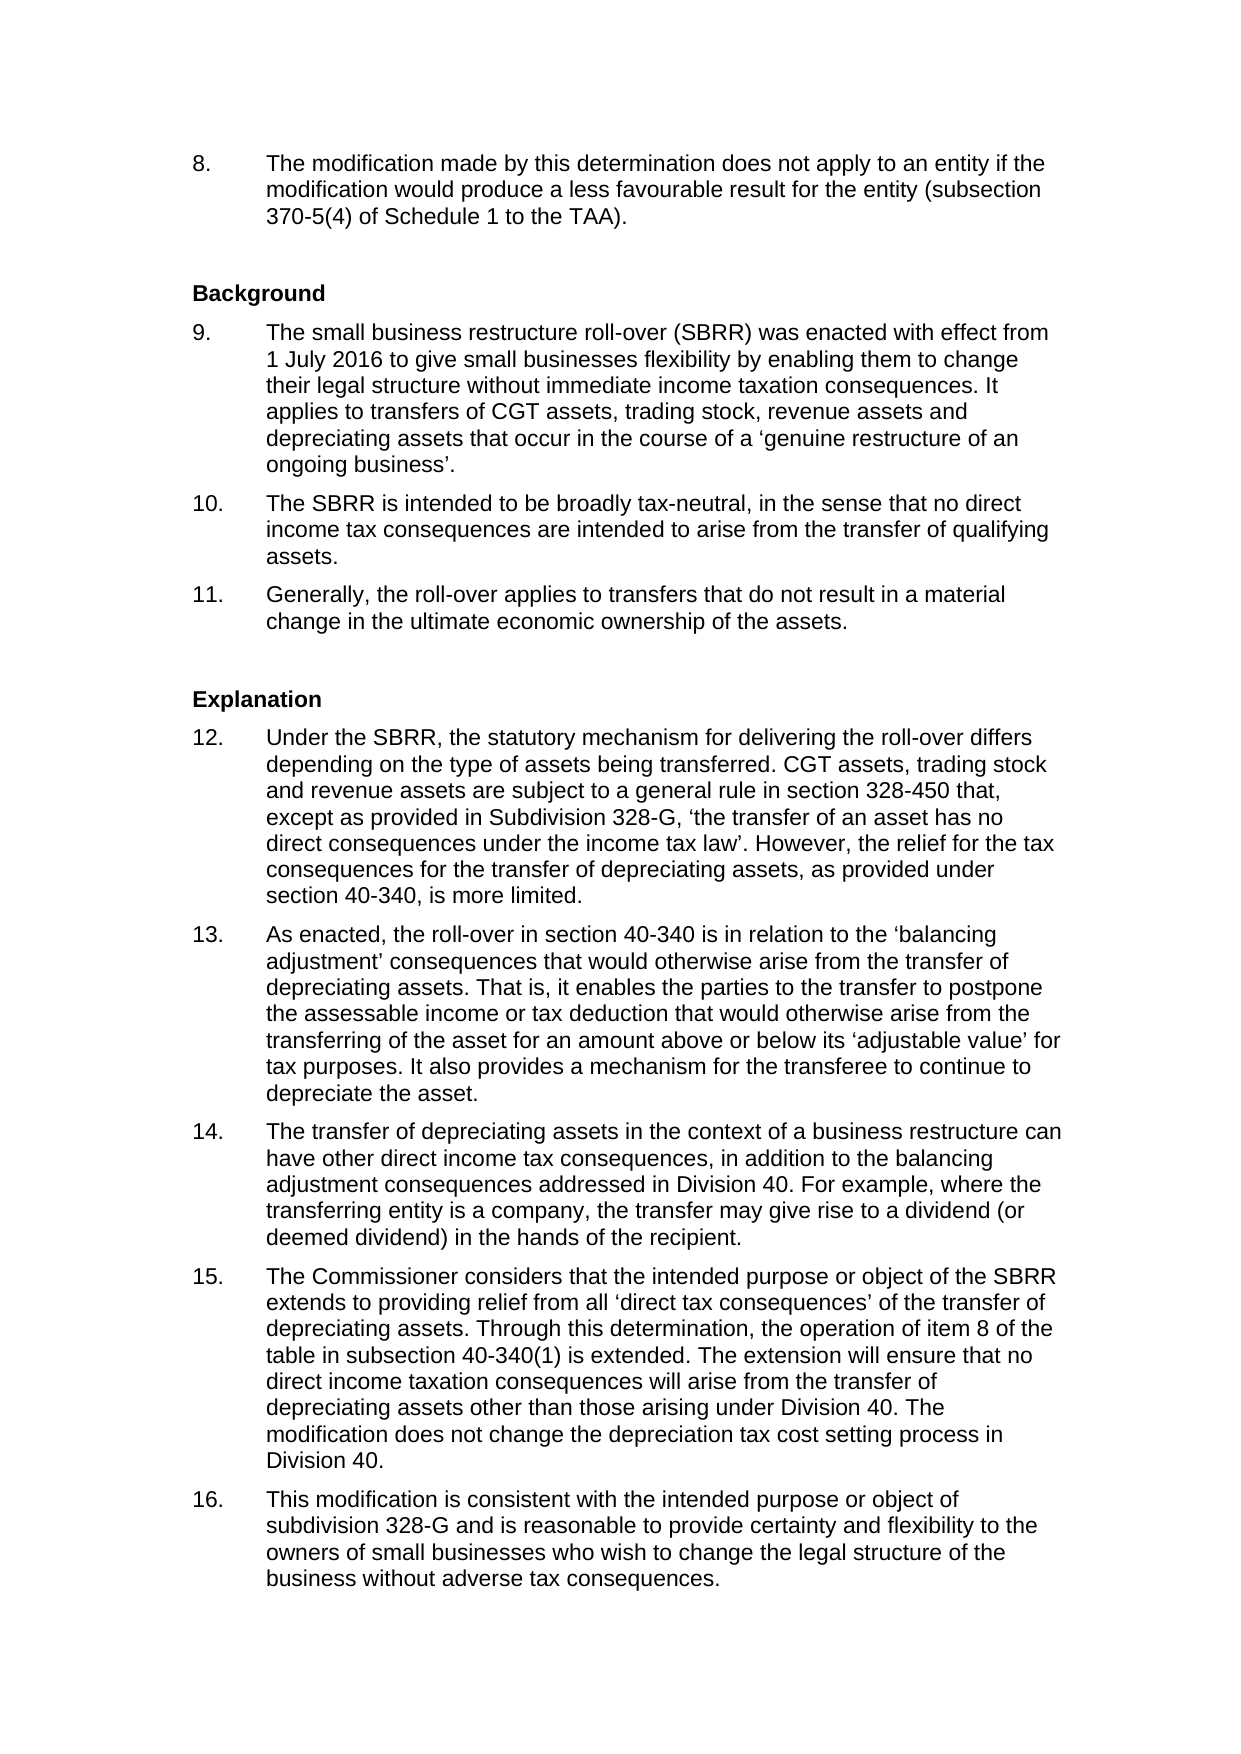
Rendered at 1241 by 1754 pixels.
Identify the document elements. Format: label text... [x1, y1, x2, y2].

subtitle Explanation [192, 686, 1063, 712]
list This modification is consistent with the intended purpose or object of subdivision 328-G and is reasonable to provide certainty and flexibility to the owners of small businesses who wish to change the legal structure of the business without adverse tax consequences. [192, 1486, 1063, 1591]
subtitle Background [192, 280, 1063, 307]
list As enacted, the roll-over in section 40-340 is in relation to the ‘balancing adjustment’ consequences that would otherwise arise from the transfer of depreciating assets. That is, it enables the parties to the transfer to postpone the assessable income or tax deduction that would otherwise arise from the transferring of the asset for an amount above or below its ‘adjustable value’ for tax purposes. It also provides a mechanism for the transferee to continue to depreciate the asset. [192, 921, 1063, 1106]
list Under the SBRR, the statutory mechanism for delivering the roll-over differs depending on the type of assets being transferred. CGT assets, trading stock and revenue assets are subject to a general rule in section 328-450 that, except as provided in Subdivision 328-G, ‘the transfer of an asset has no direct consequences under the income tax law’. However, the relief for the tax consequences for the transfer of depreciating assets, as provided under section 40-340, is more limited. [192, 724, 1063, 909]
list The Commissioner considers that the intended purpose or object of the SBRR extends to providing relief from all ‘direct tax consequences’ of the transfer of depreciating assets. Through this determination, the operation of item 8 of the table in subsection 40-340(1) is extended. The extension will ensure that no direct income taxation consequences will arise from the transfer of depreciating assets other than those arising under Division 40. The modification does not change the depreciation tax cost setting process in Division 40. [192, 1263, 1063, 1473]
list The small business restructure roll-over (SBRR) was enacted with effect from 1 July 2016 to give small businesses flexibility by enabling them to change their legal structure without immediate income taxation consequences. It applies to transfers of CGT assets, trading stock, revenue assets and depreciating assets that occur in the course of a ‘genuine restructure of an ongoing business’. [192, 319, 1063, 477]
list The SBRR is intended to be broadly tax-neutral, in the sense that no direct income tax consequences are intended to arise from the transfer of qualifying assets. [192, 490, 1063, 569]
list The transfer of depreciating assets in the context of a business restructure can have other direct income tax consequences, in addition to the balancing adjustment consequences addressed in Division 40. For example, where the transferring entity is a company, the transfer may give rise to a dividend (or deemed dividend) in the hands of the recipient. [192, 1118, 1063, 1250]
list Generally, the roll-over applies to transfers that do not result in a material change in the ultimate economic ownership of the assets. [192, 581, 1063, 634]
list The modification made by this determination does not apply to an entity if the modification would produce a less favourable result for the entity (subsection 370-5(4) of Schedule 1 to the TAA). [192, 150, 1063, 229]
